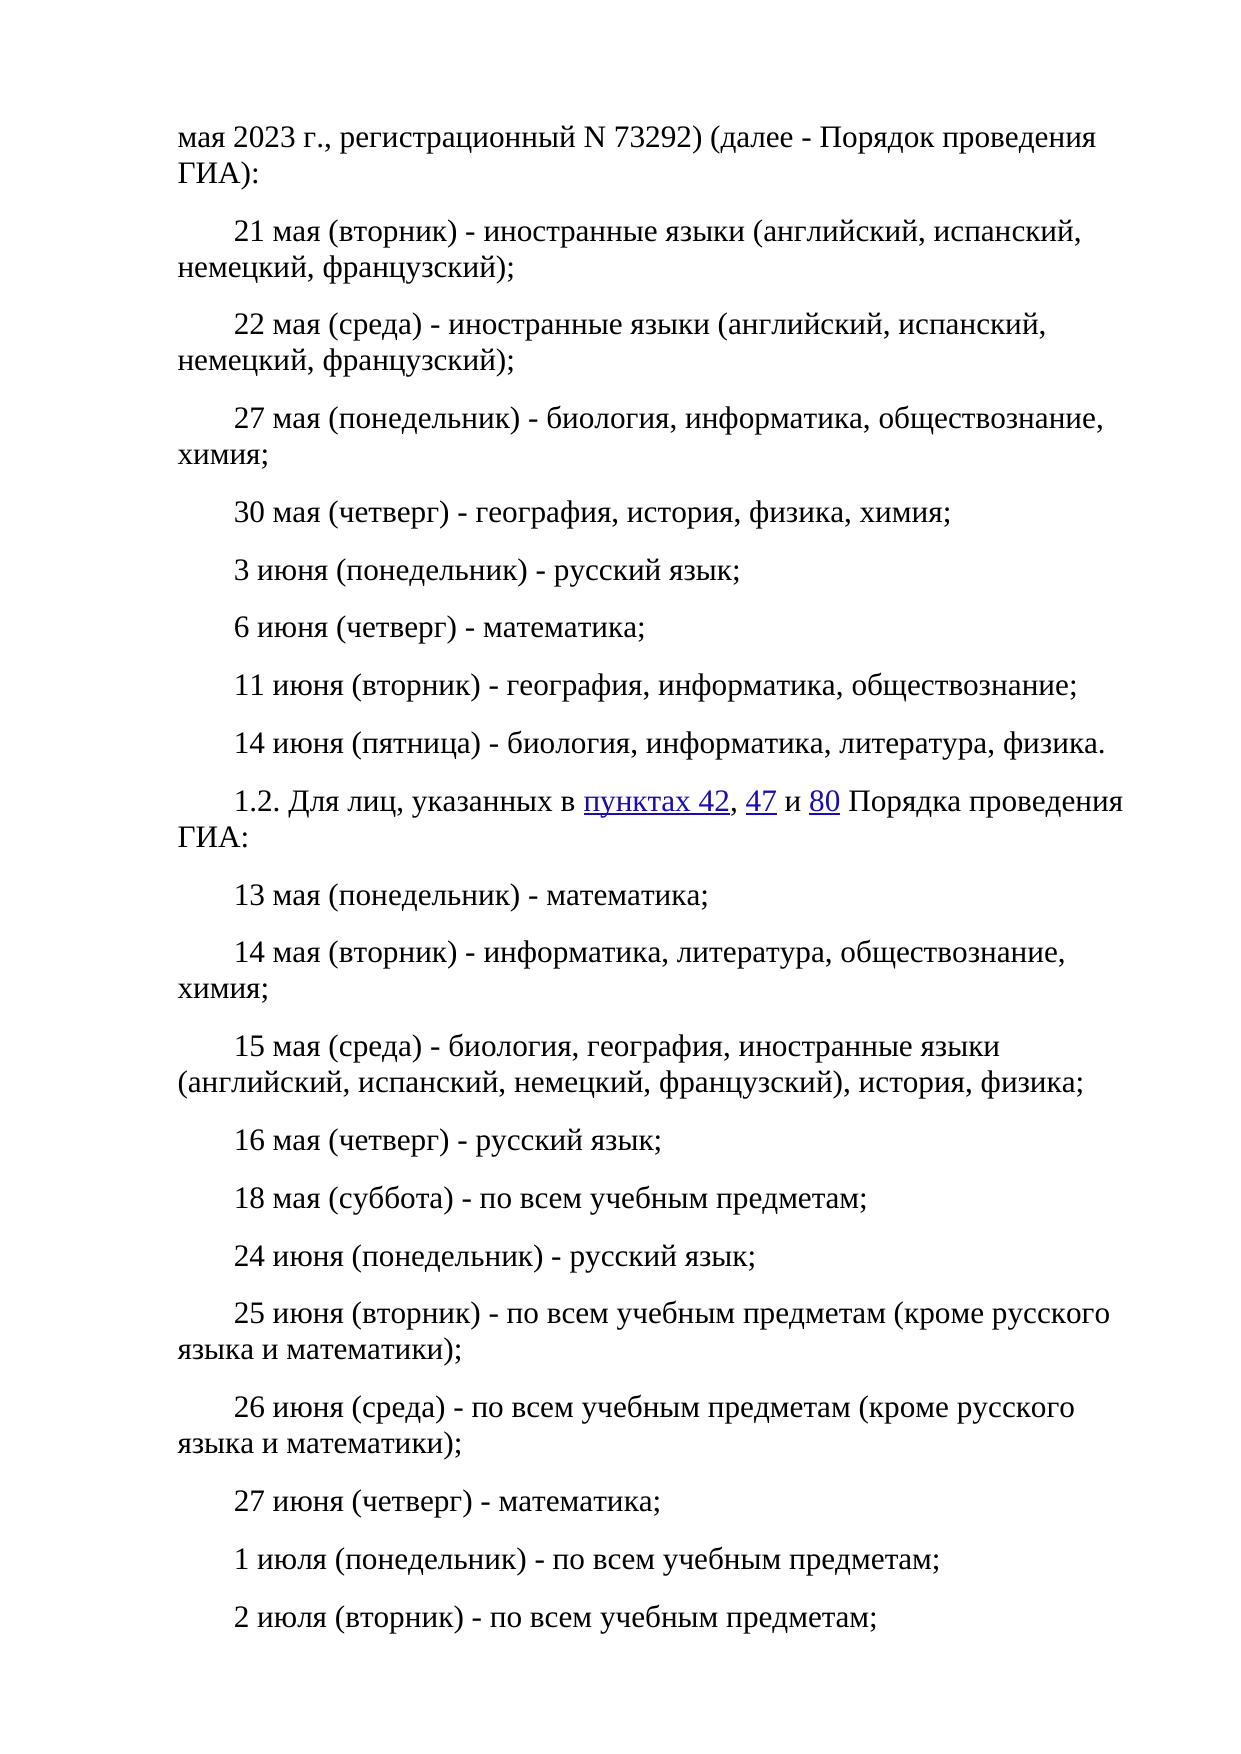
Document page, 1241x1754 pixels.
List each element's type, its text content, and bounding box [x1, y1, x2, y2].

text 1 июля (понедельник) - по всем учебным предметам; [177, 1540, 1152, 1576]
text 14 мая (вторник) - информатика, литература, обществознание, химия; [177, 934, 1152, 1006]
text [177, 118, 1152, 190]
text 13 мая (понедельник) - математика; [177, 876, 1152, 912]
text 11 июня (вторник) - география, информатика, обществознание; [177, 667, 1152, 702]
text 1.2. Для лиц, указанных в пунктах 42, 47 и 80 Порядка проведения ГИА: [177, 782, 1152, 854]
text 16 мая (четверг) - русский язык; [177, 1121, 1152, 1157]
text 18 мая (суббота) - по всем учебным предметам; [177, 1179, 1152, 1215]
text 21 мая (вторник) - иностранные языки (английский, испанский, немецкий, французский); [177, 212, 1152, 284]
text 25 июня (вторник) - по всем учебным предметам (кроме русского языка и математики); [177, 1295, 1152, 1367]
text 30 мая (четверг) - география, история, физика, химия; [177, 493, 1152, 529]
text 27 мая (понедельник) - биология, информатика, обществознание, химия; [177, 399, 1152, 471]
text 14 июня (пятница) - биология, информатика, литература, физика. [177, 724, 1152, 760]
text 27 июня (четверг) - математика; [177, 1482, 1152, 1518]
text 22 мая (среда) - иностранные языки (английский, испанский, немецкий, французский); [177, 306, 1152, 377]
text 3 июня (понедельник) - русский язык; [177, 551, 1152, 587]
text 24 июня (понедельник) - русский язык; [177, 1237, 1152, 1273]
text 6 июня (четверг) - математика; [177, 609, 1152, 645]
text 2 июля (вторник) - по всем учебным предметам; [177, 1598, 1152, 1634]
text 15 мая (среда) - биология, география, иностранные языки (английский, испанский, немецкий, французский), история, физика; [177, 1027, 1152, 1099]
text 26 июня (среда) - по всем учебным предметам (кроме русского языка и математики); [177, 1388, 1152, 1460]
